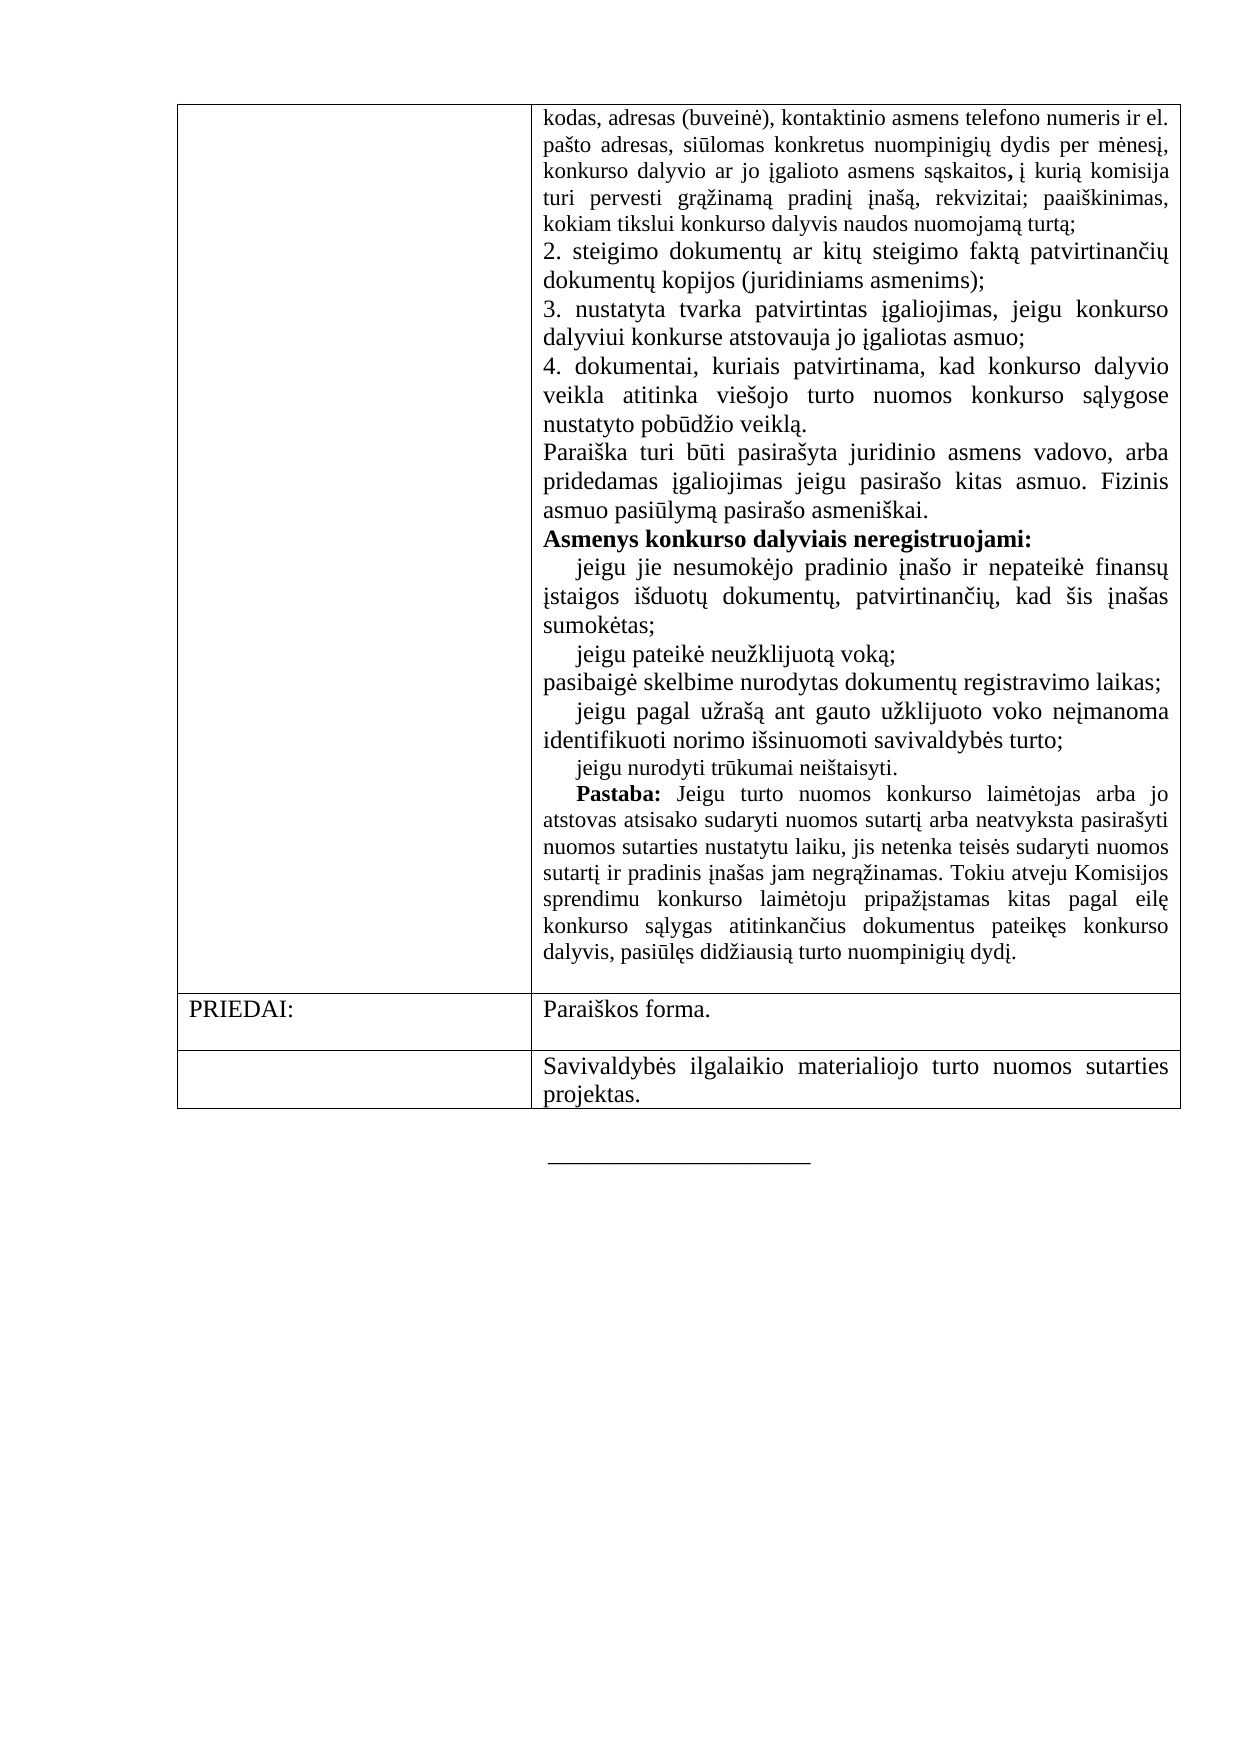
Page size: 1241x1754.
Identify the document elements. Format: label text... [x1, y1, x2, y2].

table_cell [178, 105, 531, 993]
text _____________________ [177, 1138, 1181, 1167]
table_cell Paraiškos forma. [532, 994, 1180, 1050]
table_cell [532, 105, 1180, 993]
table_cell Priedai: [178, 994, 531, 1050]
table_cell Savivaldybės ilgalaikio materialiojo turto nuomos sutarties projektas. [532, 1051, 1180, 1108]
table_cell [178, 1051, 531, 1108]
